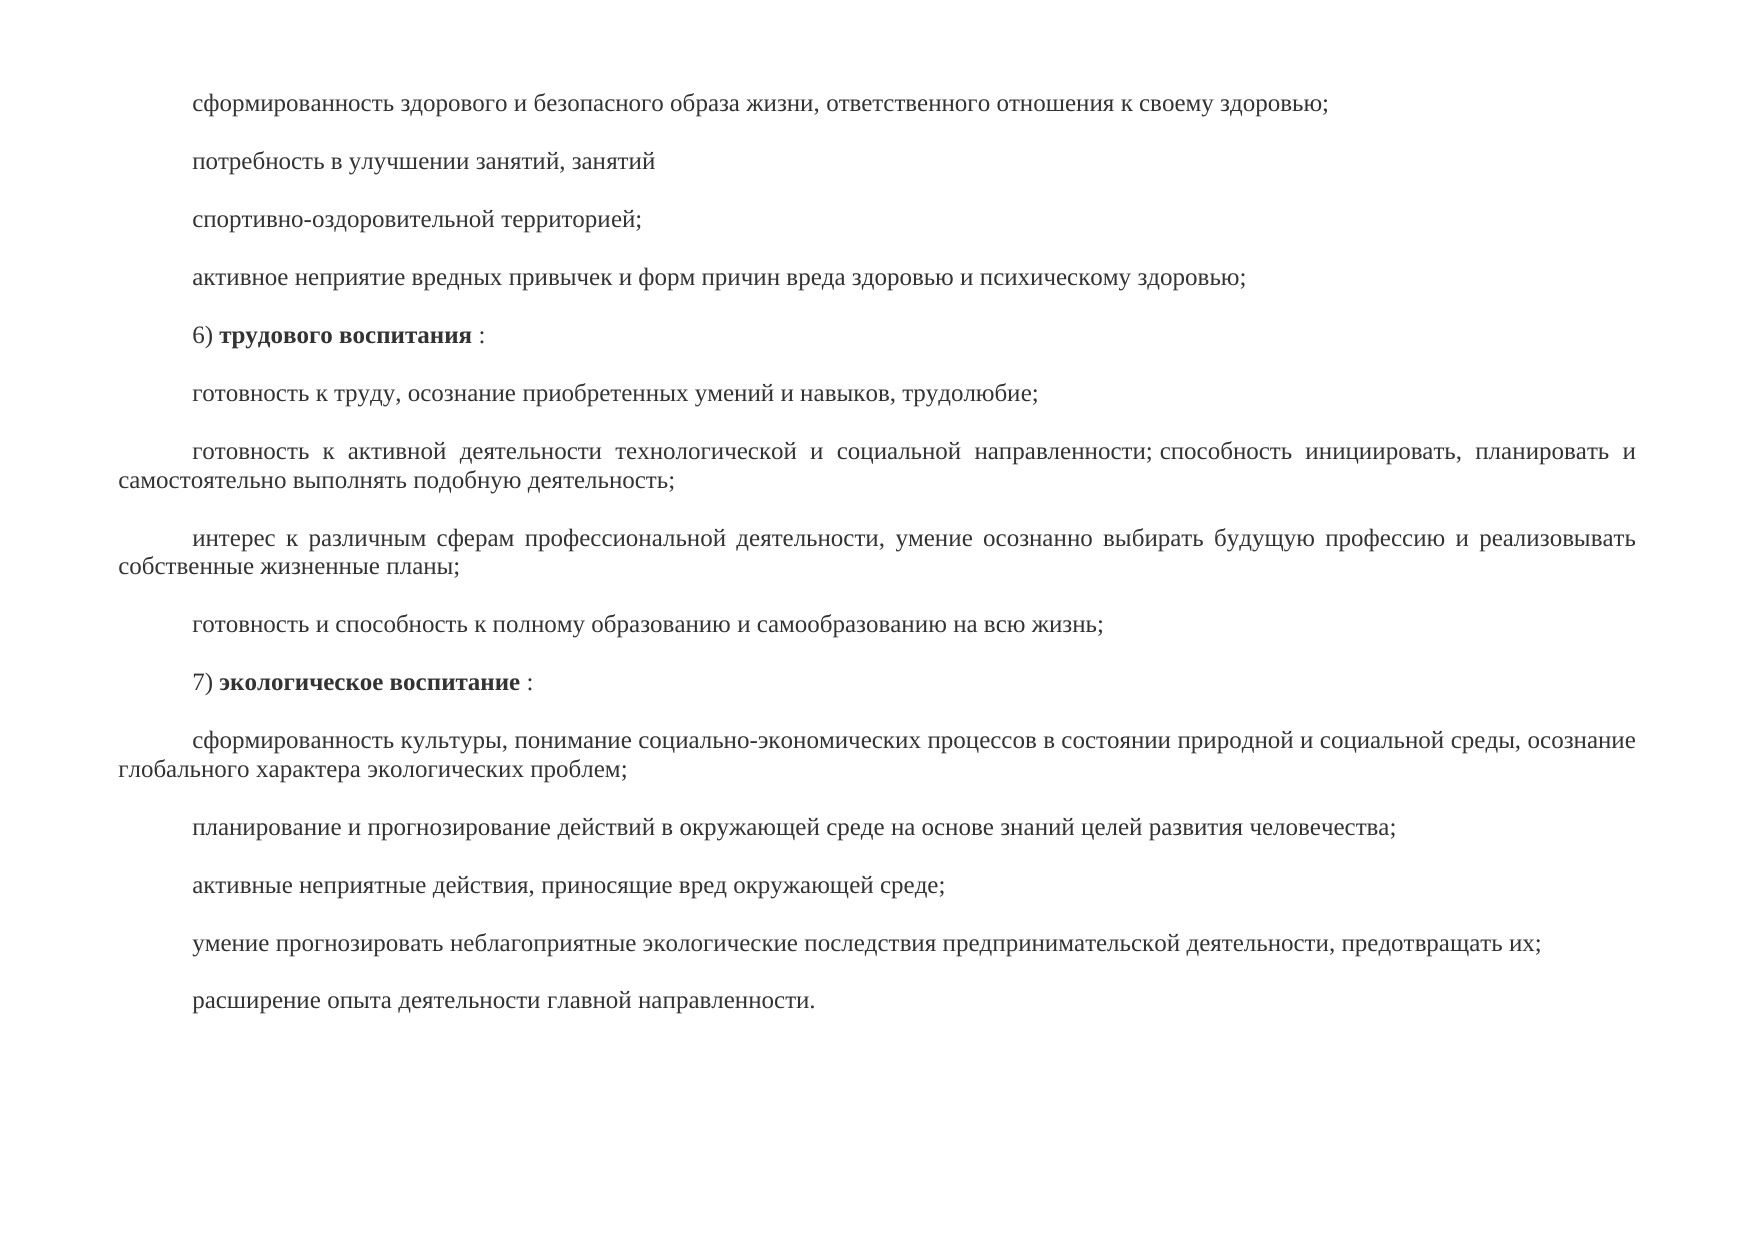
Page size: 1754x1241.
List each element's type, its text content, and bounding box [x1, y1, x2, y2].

text расширение опыта деятельности главной направленности. [118, 986, 1636, 1014]
text планирование и прогнозирование действий в окружающей среде на основе знаний целей развития человечества; [118, 812, 1636, 841]
text 7) экологическое воспитание : [118, 667, 1636, 696]
text готовность к труду, осознание приобретенных умений и навыков, трудолюбие; [118, 378, 1636, 407]
text 6) трудового воспитания : [118, 320, 1636, 349]
text умение прогнозировать неблагоприятные экологические последствия предпринимательской деятельности, предотвращать их; [118, 928, 1636, 956]
text готовность и способность к полному образованию и самообразованию на всю жизнь; [118, 609, 1636, 638]
text интерес к различным сферам профессиональной деятельности, умение осознанно выбирать будущую профессию и реализовывать собственные жизненные планы; [118, 523, 1636, 580]
text потребность в улучшении занятий, занятий [118, 146, 1636, 175]
text сформированность культуры, понимание социально-экономических процессов в состоянии природной и социальной среды, осознание глобального характера экологических проблем; [118, 725, 1636, 783]
text готовность к активной деятельности технологической и социальной направленности; способность инициировать, планировать и самостоятельно выполнять подобную деятельность; [118, 436, 1636, 493]
text активные неприятные действия, приносящие вред окружающей среде; [118, 870, 1636, 898]
text спортивно-оздоровительной территорией; [118, 204, 1636, 233]
text сформированность здорового и безопасного образа жизни, ответственного отношения к своему здоровью; [118, 88, 1636, 117]
text активное неприятие вредных привычек и форм причин вреда здоровью и психическому здоровью; [118, 262, 1636, 291]
